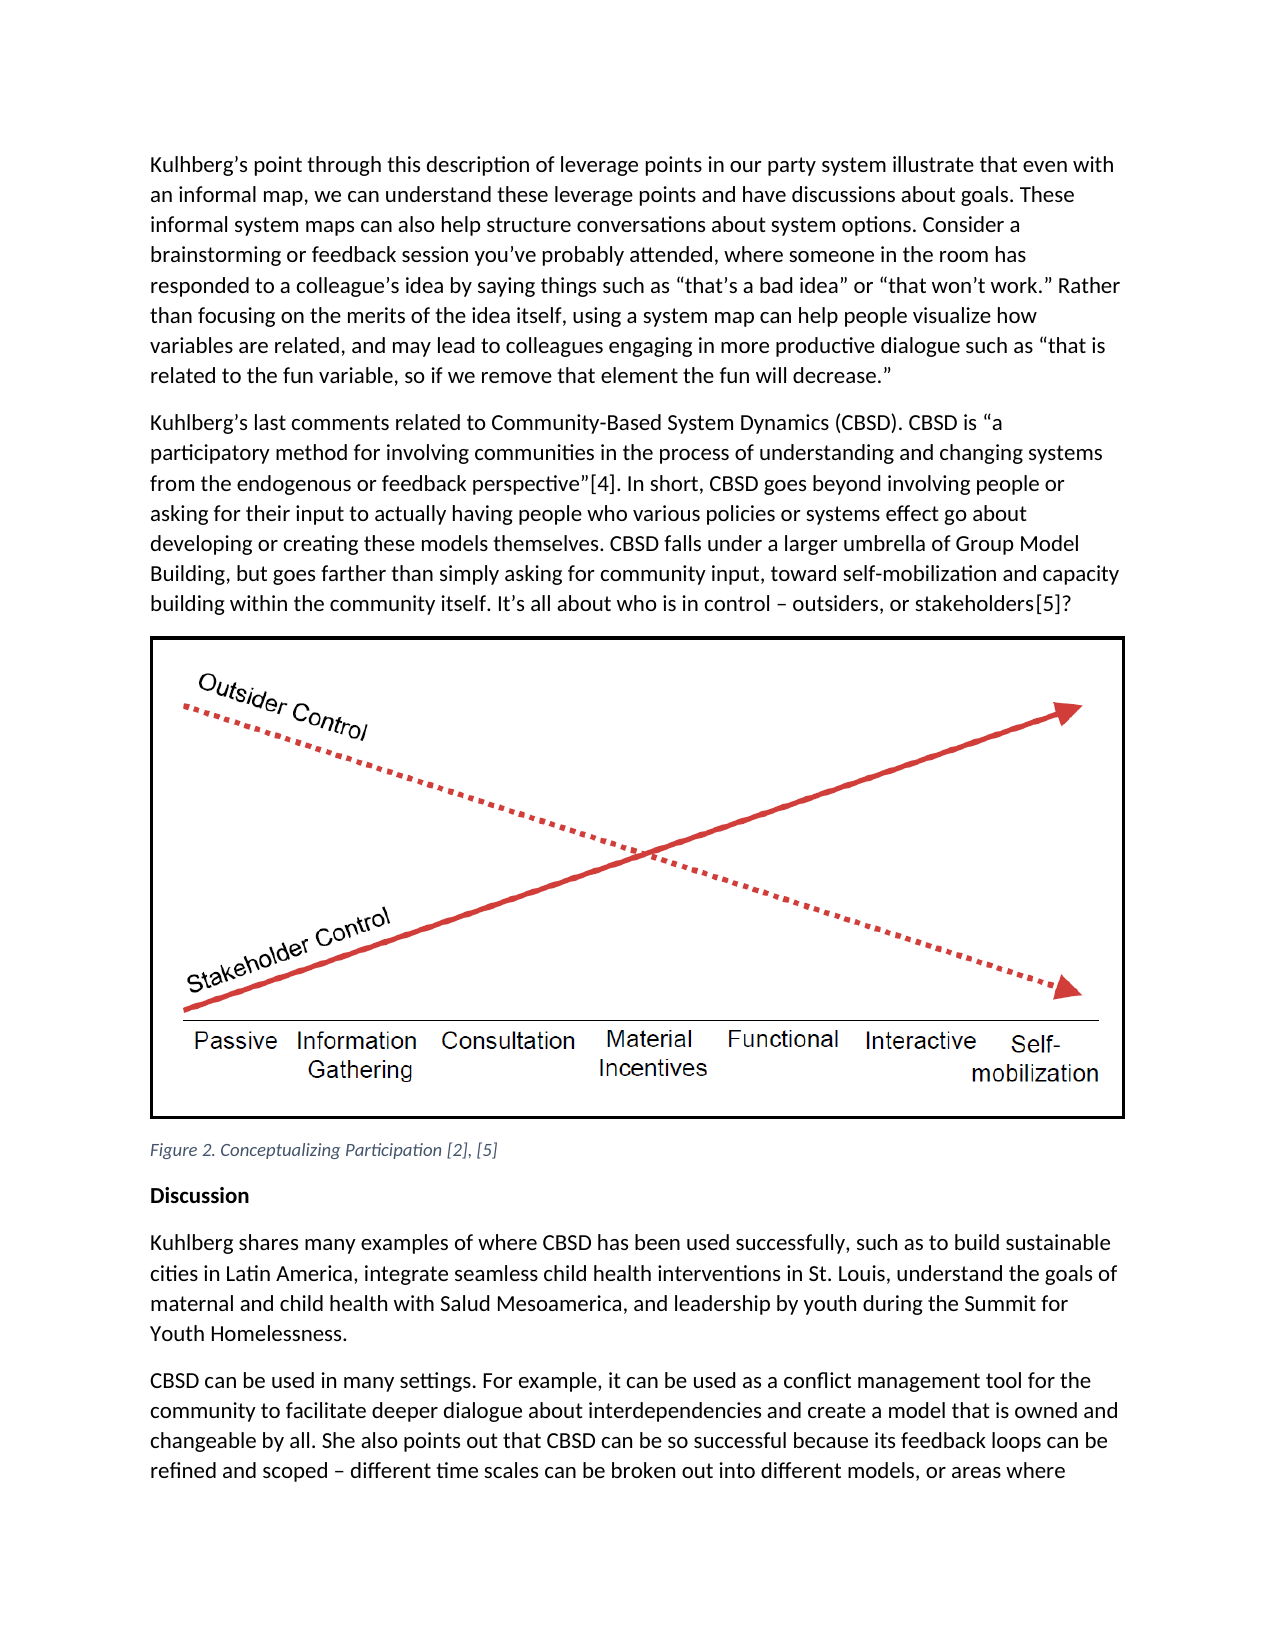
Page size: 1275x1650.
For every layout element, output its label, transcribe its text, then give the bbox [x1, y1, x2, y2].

text Kulhberg’s point through this description of leverage points in our party system illustrate that even with an informal map, we can understand these leverage points and have discussions about goals. These informal system maps can also help structure conversations about system options. Consider a brainstorming or feedback session you’ve probably attended, where someone in the room has responded to a colleague’s idea by saying things such as “that’s a bad idea” or “that won’t work.” Rather than focusing on the merits of the idea itself, using a system map can help people visualize how variables are related, and may lead to colleagues engaging in more productive dialogue such as “that is related to the fun variable, so if we remove that element the fun will decrease.” [150, 150, 1125, 389]
text Kuhlberg’s last comments related to Community-Based System Dynamics (CBSD). CBSD is “a participatory method for involving communities in the process of understanding and changing systems from the endogenous or feedback perspective”[4]. In short, CBSD goes beyond involving people or asking for their input to actually having people who various policies or systems effect go about developing or creating these models themselves. CBSD falls under a larger umbrella of Group Model Building, but goes farther than simply asking for community input, toward self-mobilization and capacity building within the community itself. It’s all about who is in control – outsiders, or stakeholders[5]? [150, 408, 1125, 618]
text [150, 1366, 1125, 1485]
text Kuhlberg shares many examples of where CBSD has been used successfully, such as to build sustainable cities in Latin America, integrate seamless child health interventions in St. Louis, understand the goals of maternal and child health with Salud Mesoamerica, and leadership by youth during the Summit for Youth Homelessness. [150, 1228, 1125, 1347]
text Discussion [150, 1182, 1125, 1210]
